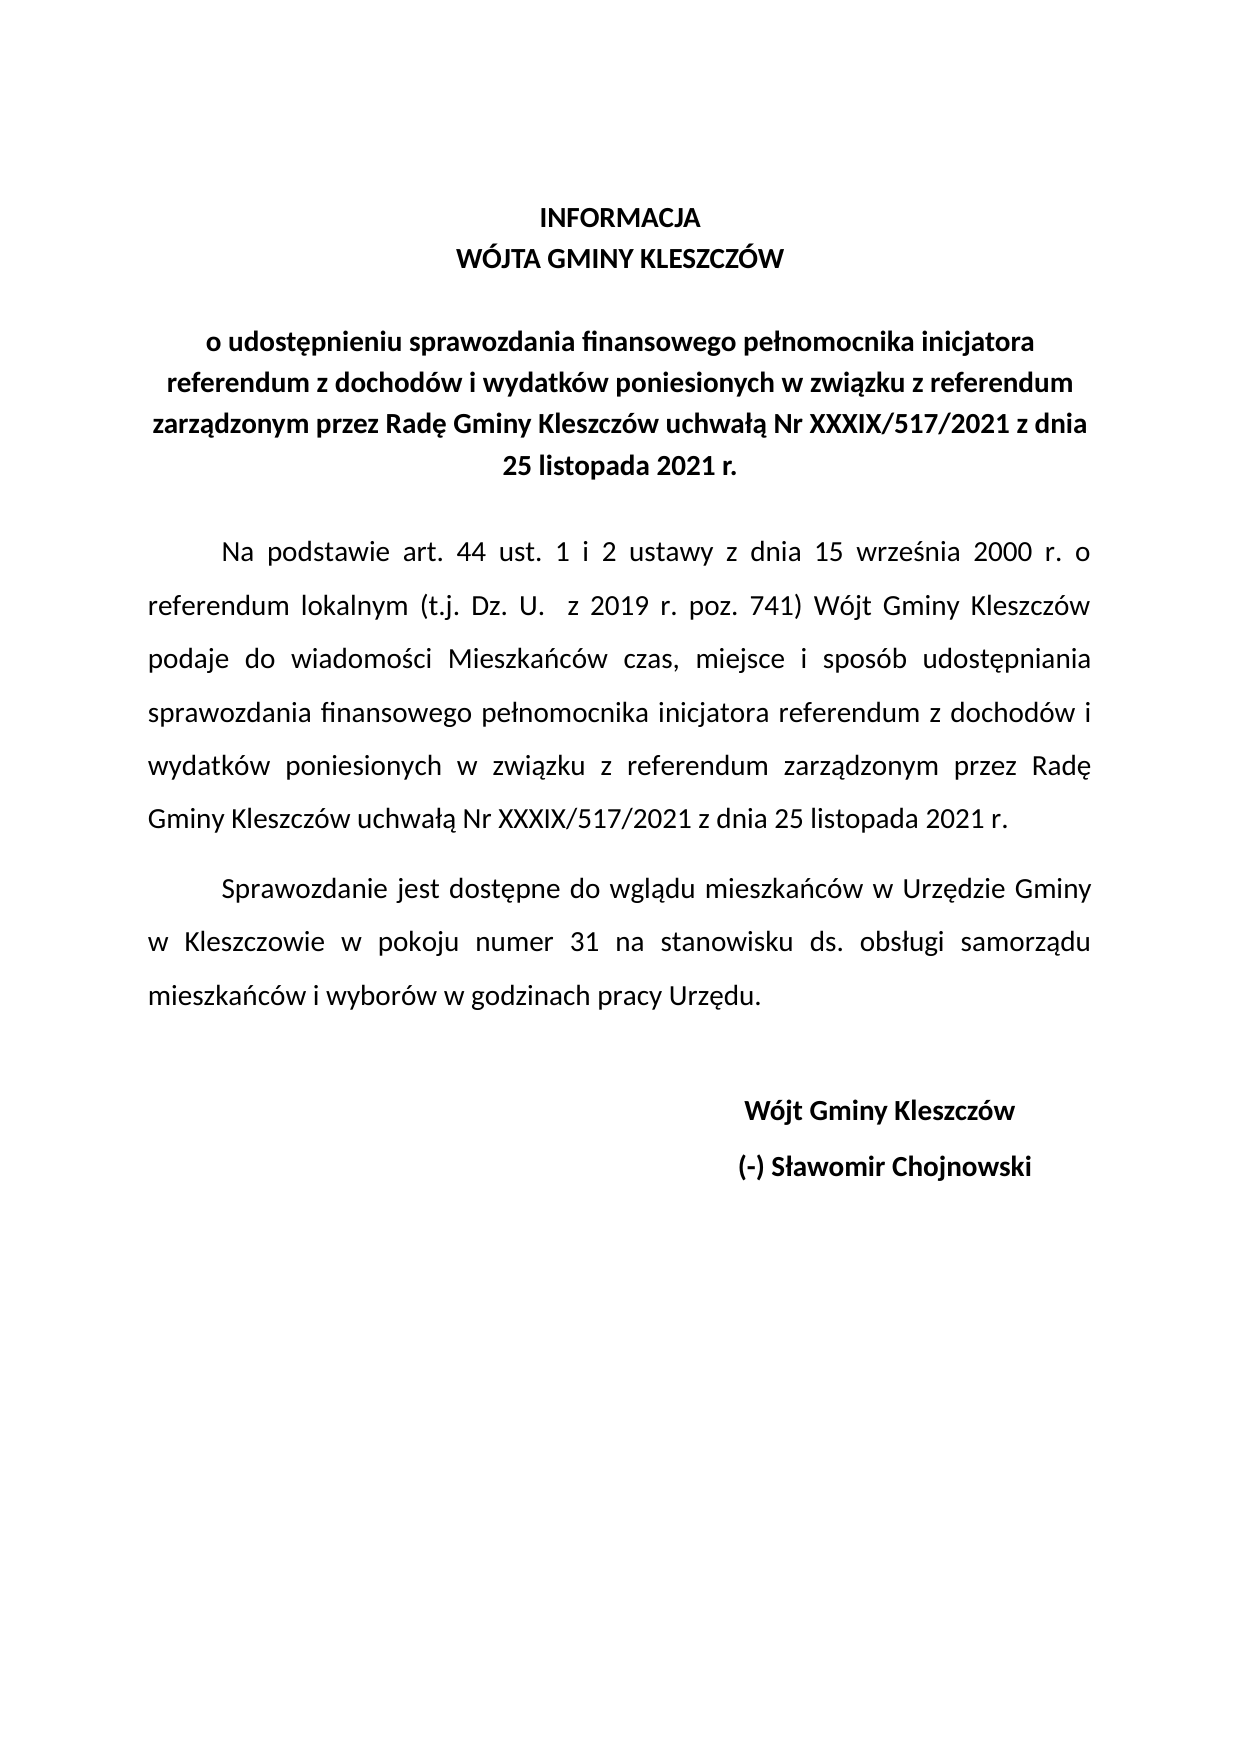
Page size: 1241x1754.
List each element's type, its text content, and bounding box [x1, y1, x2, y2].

text o udostępnieniu sprawozdania finansowego pełnomocnika inicjatora referendum z dochodów i wydatków poniesionych w związku z referendum zarządzonym przez Radę Gminy Kleszczów uchwałą Nr XXXIX/517/2021 z dnia 25 listopada 2021 r. [148, 317, 1093, 482]
text Wójt Gminy Kleszczów [148, 1092, 1093, 1128]
text Sprawozdanie jest dostępne do wglądu mieszkańców w Urzędzie Gminy w Kleszczowie w pokoju numer 31 na stanowisku ds. obsługi samorządu mieszkańców i wyborów w godzinach pracy Urzędu. [148, 870, 1093, 1012]
text WÓJTA GMINY KLESZCZÓW [148, 235, 1093, 276]
text INFORMACJA [148, 193, 1093, 235]
text Na podstawie art. 44 ust. 1 i 2 ustawy z dnia 15 września 2000 r. o referendum lokalnym (t.j. Dz. U. z 2019 r. poz. 741) Wójt Gminy Kleszczów podaje do wiadomości Mieszkańców czas, miejsce i sposób udostępniania sprawozdania finansowego pełnomocnika inicjatora referendum z dochodów i wydatków poniesionych w związku z referendum zarządzonym przez Radę Gminy Kleszczów uchwałą Nr XXXIX/517/2021 z dnia 25 listopada 2021 r. [148, 533, 1093, 836]
text (-) Sławomir Chojnowski [148, 1148, 1093, 1183]
